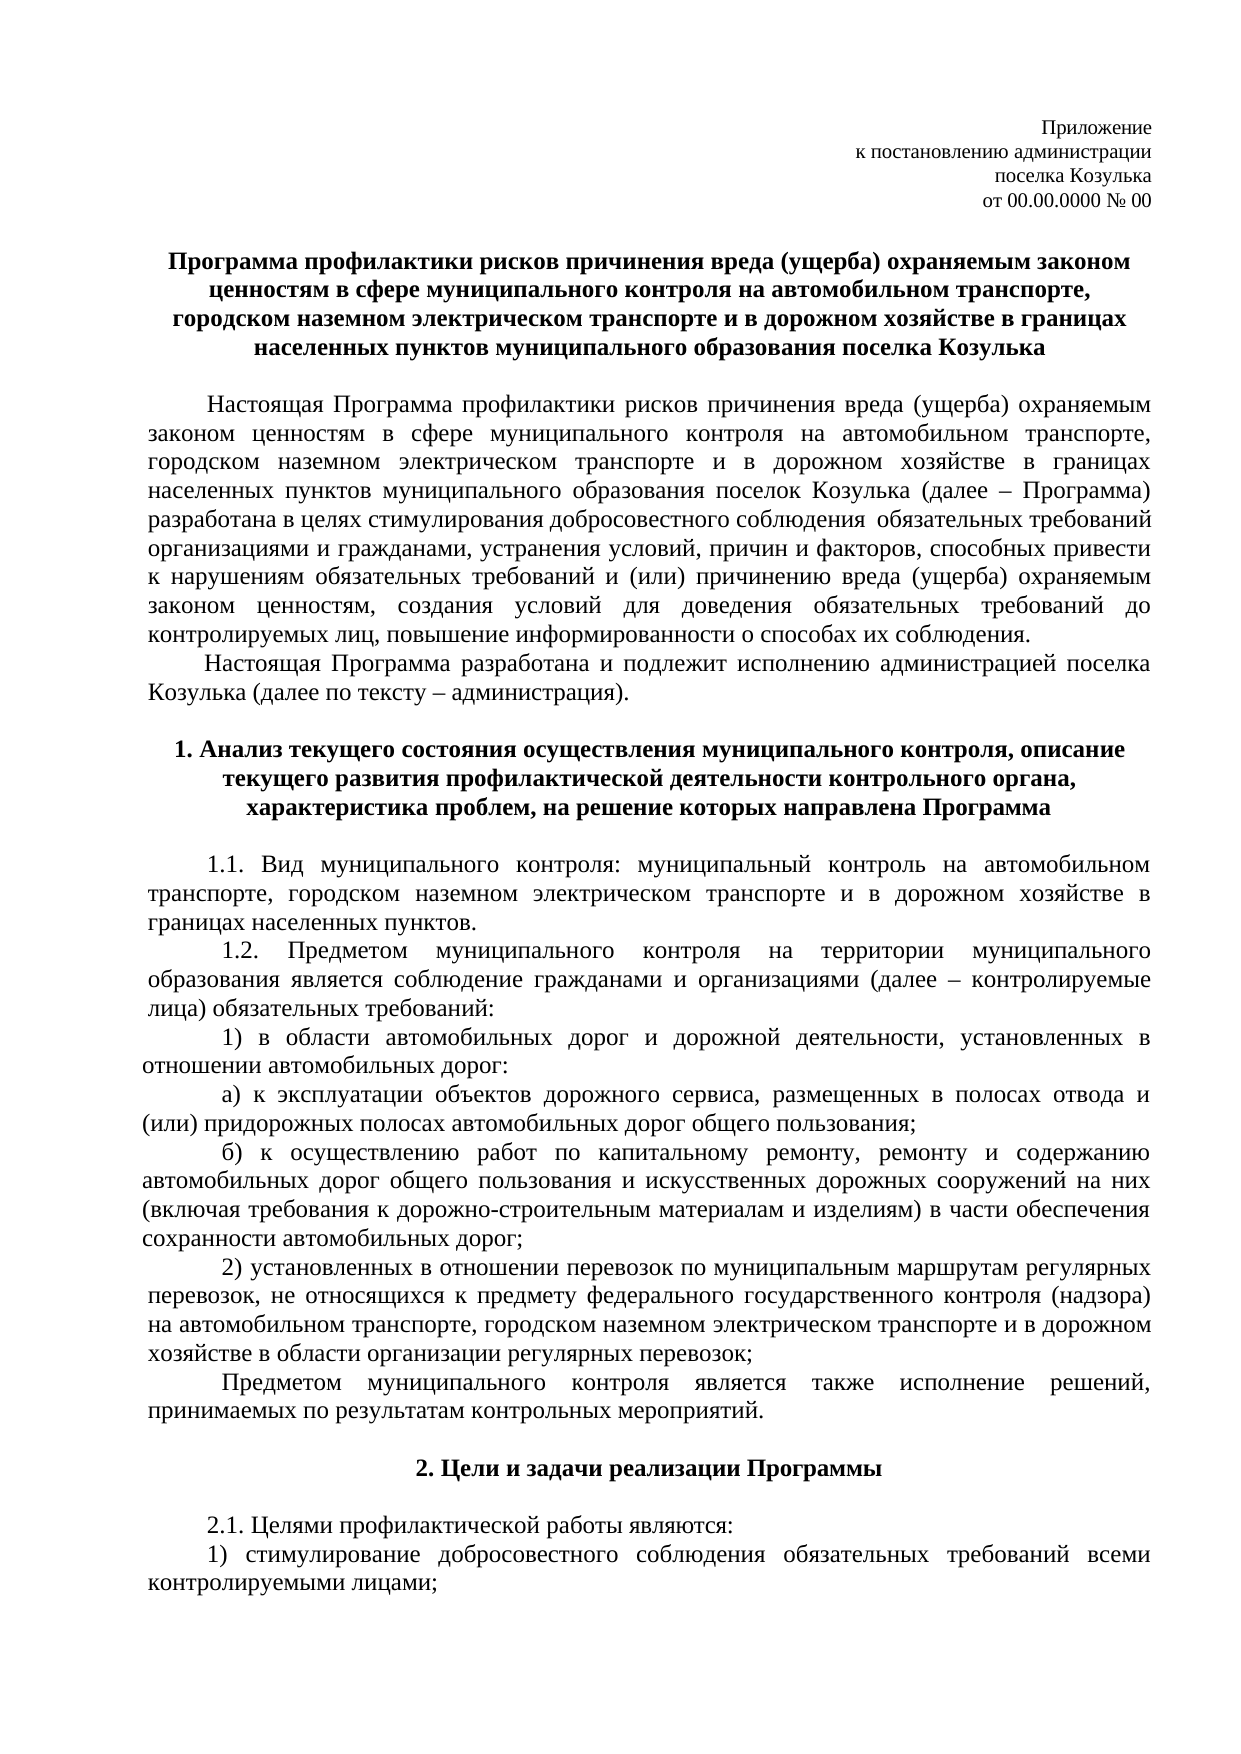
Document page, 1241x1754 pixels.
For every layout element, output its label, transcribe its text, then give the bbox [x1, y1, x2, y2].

text б) к осуществлению работ по капитальному ремонту, ремонту и содержанию автомобильных дорог общего пользования и искусственных дорожных сооружений на них (включая требования к дорожно-строительным материалам и изделиям) в части обеспечения сохранности автомобильных дорог; [142, 1137, 1151, 1252]
text Программа профилактики рисков причинения вреда (ущерба) охраняемым законом ценностям в сфере муниципального контроля на автомобильном транспорте, городском наземном электрическом транспорте и в дорожном хозяйстве в границах населенных пунктов муниципального образования поселка Козулька [164, 246, 1134, 361]
text от 00.00.0000 № 00 [131, 188, 1152, 212]
list стимулирование добросовестного соблюдения обязательных требований всеми контролируемыми лицами; [148, 1539, 1151, 1596]
list в области автомобильных дорог и дорожной деятельности, установленных в отношении автомобильных дорог: [142, 1022, 1151, 1079]
list установленных в отношении перевозок по муниципальным маршрутам регулярных перевозок, не относящихся к предмету федерального государственного контроля (надзора) на автомобильном транспорте, городском наземном электрическом транспорте и в дорожном хозяйстве в области организации регулярных перевозок; [148, 1252, 1152, 1367]
text Настоящая Программа разработана и подлежит исполнению администрацией поселка Козулька (далее по тексту – администрация). [148, 648, 1151, 705]
list Предметом муниципального контроля на территории муниципального образования является соблюдение гражданами и организациями (далее – контролируемые лица) обязательных требований: [148, 935, 1152, 1022]
text Предметом муниципального контроля является также исполнение решений, принимаемых по результатам контрольных мероприятий. [148, 1367, 1151, 1424]
text а) к эксплуатации объектов дорожного сервиса, размещенных в полосах отвода и (или) придорожных полосах автомобильных дорог общего пользования; [142, 1079, 1151, 1137]
text Приложение к постановлению администрации поселка Козулька [855, 115, 1152, 187]
text Настоящая Программа профилактики рисков причинения вреда (ущерба) охраняемым законом ценностям в сфере муниципального контроля на автомобильном транспорте, городском наземном электрическом транспорте и в дорожном хозяйстве в границах населенных пунктов муниципального образования поселок Козулька (далее – Программа) разработана в целях стимулирования добросовестного соблюдения обязательных требований организациями и гражданами, устранения условий, причин и факторов, способных привести к нарушениям обязательных требований и (или) причинению вреда (ущерба) охраняемым законом ценностям, создания условий для доведения обязательных требований до контролируемых лиц, повышение информированности о способах их соблюдения. [148, 389, 1152, 648]
list Анализ текущего состояния осуществления муниципального контроля, описание текущего развития профилактической деятельности контрольного органа, [174, 734, 1126, 792]
list Цели и задачи реализации Программы [415, 1453, 1163, 1482]
list Целями профилактической работы являются: [207, 1511, 1163, 1539]
text характеристика проблем, на решение которых направлена Программа [246, 792, 1163, 821]
list Вид муниципального контроля: муниципальный контроль на автомобильном транспорте, городском наземном электрическом транспорте и в дорожном хозяйстве в границах населенных пунктов. [148, 849, 1151, 935]
